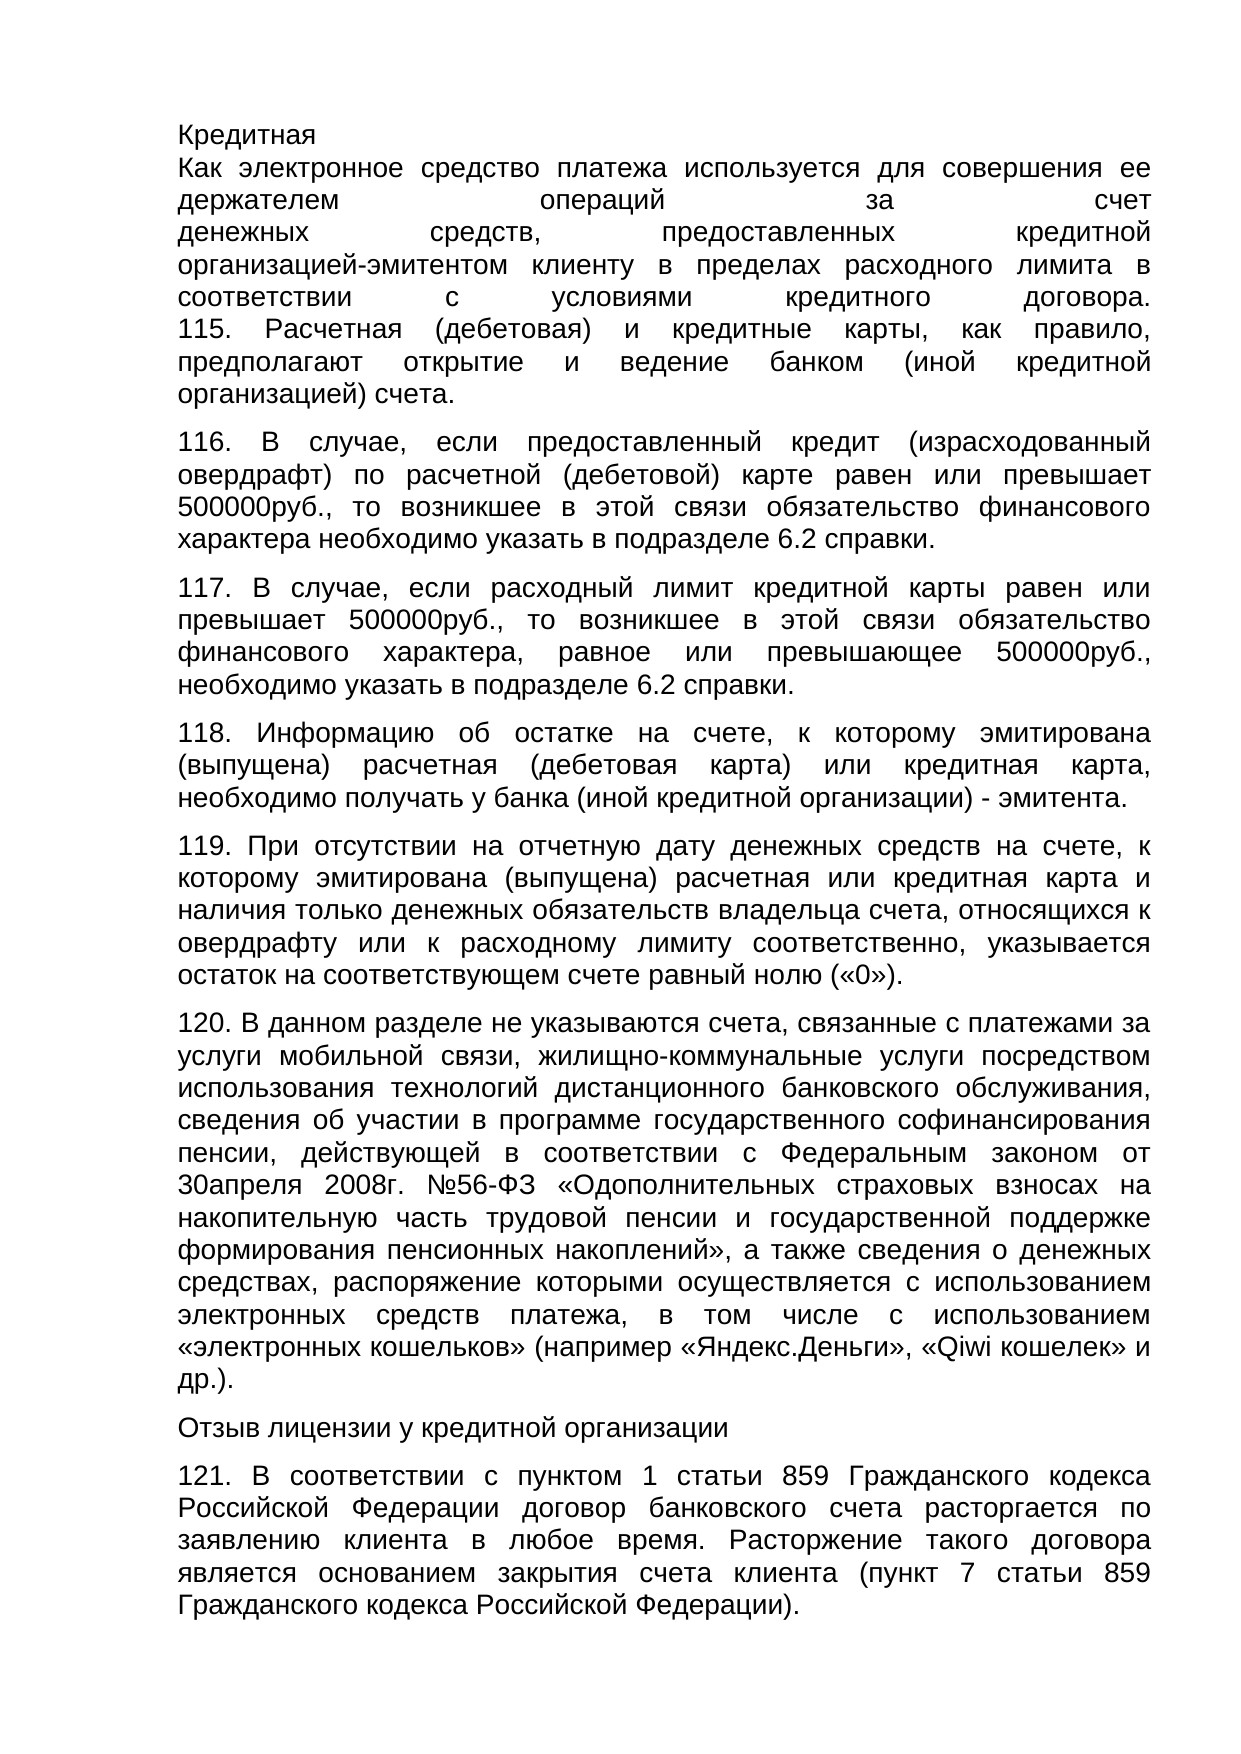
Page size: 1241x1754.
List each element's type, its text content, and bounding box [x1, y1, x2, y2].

text Отзыв лицензии у кредитной организации [177, 1411, 1152, 1443]
text 120. В данном разделе не указываются счета, связанные с платежами за услуги мобильной связи, жилищно-коммунальные услуги посредством использования технологий дистанционного банковского обслуживания, сведения об участии в программе государственного софинансирования пенсии, действующей в соответствии с Федеральным законом от 30апреля 2008г. №56-ФЗ «Одополнительных страховых взносах на накопительную часть трудовой пенсии и государственной поддержке формирования пенсионных накоплений», а также сведения о денежных средствах, распоряжение которыми осуществляется с использованием электронных средств платежа, в том числе с использованием «электронных кошельков» (например «Яндекс.Деньги», «Qiwi кошелек» и др.). [177, 1006, 1152, 1395]
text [177, 118, 1152, 410]
text 121. В соответствии с пунктом 1 статьи 859 Гражданского кодекса Российской Федерации договор банковского счета расторгается по заявлению клиента в любое время. Расторжение такого договора является основанием закрытия счета клиента (пункт 7 статьи 859 Гражданского кодекса Российской Федерации). [177, 1458, 1152, 1621]
text 119. При отсутствии на отчетную дату денежных средств на счете, к которому эмитирована (выпущена) расчетная или кредитная карта и наличия только денежных обязательств владельца счета, относящихся к овердрафту или к расходному лимиту соответственно, указывается остаток на соответствующем счете равный нолю («0»). [177, 828, 1152, 991]
text 117. В случае, если расходный лимит кредитной карты равен или превышает 500000руб., то возникшее в этой связи обязательство финансового характера, равное или превышающее 500000руб., необходимо указать в подразделе 6.2 справки. [177, 571, 1152, 700]
text 118. Информацию об остатке на счете, к которому эмитирована (выпущена) расчетная (дебетовая карта) или кредитная карта, необходимо получать у банка (иной кредитной организации) - эмитента. [177, 716, 1152, 813]
text 116. В случае, если предоставленный кредит (израсходованный овердрафт) по расчетной (дебетовой) карте равен или превышает 500000руб., то возникшее в этой связи обязательство финансового характера необходимо указать в подразделе 6.2 справки. [177, 425, 1152, 555]
